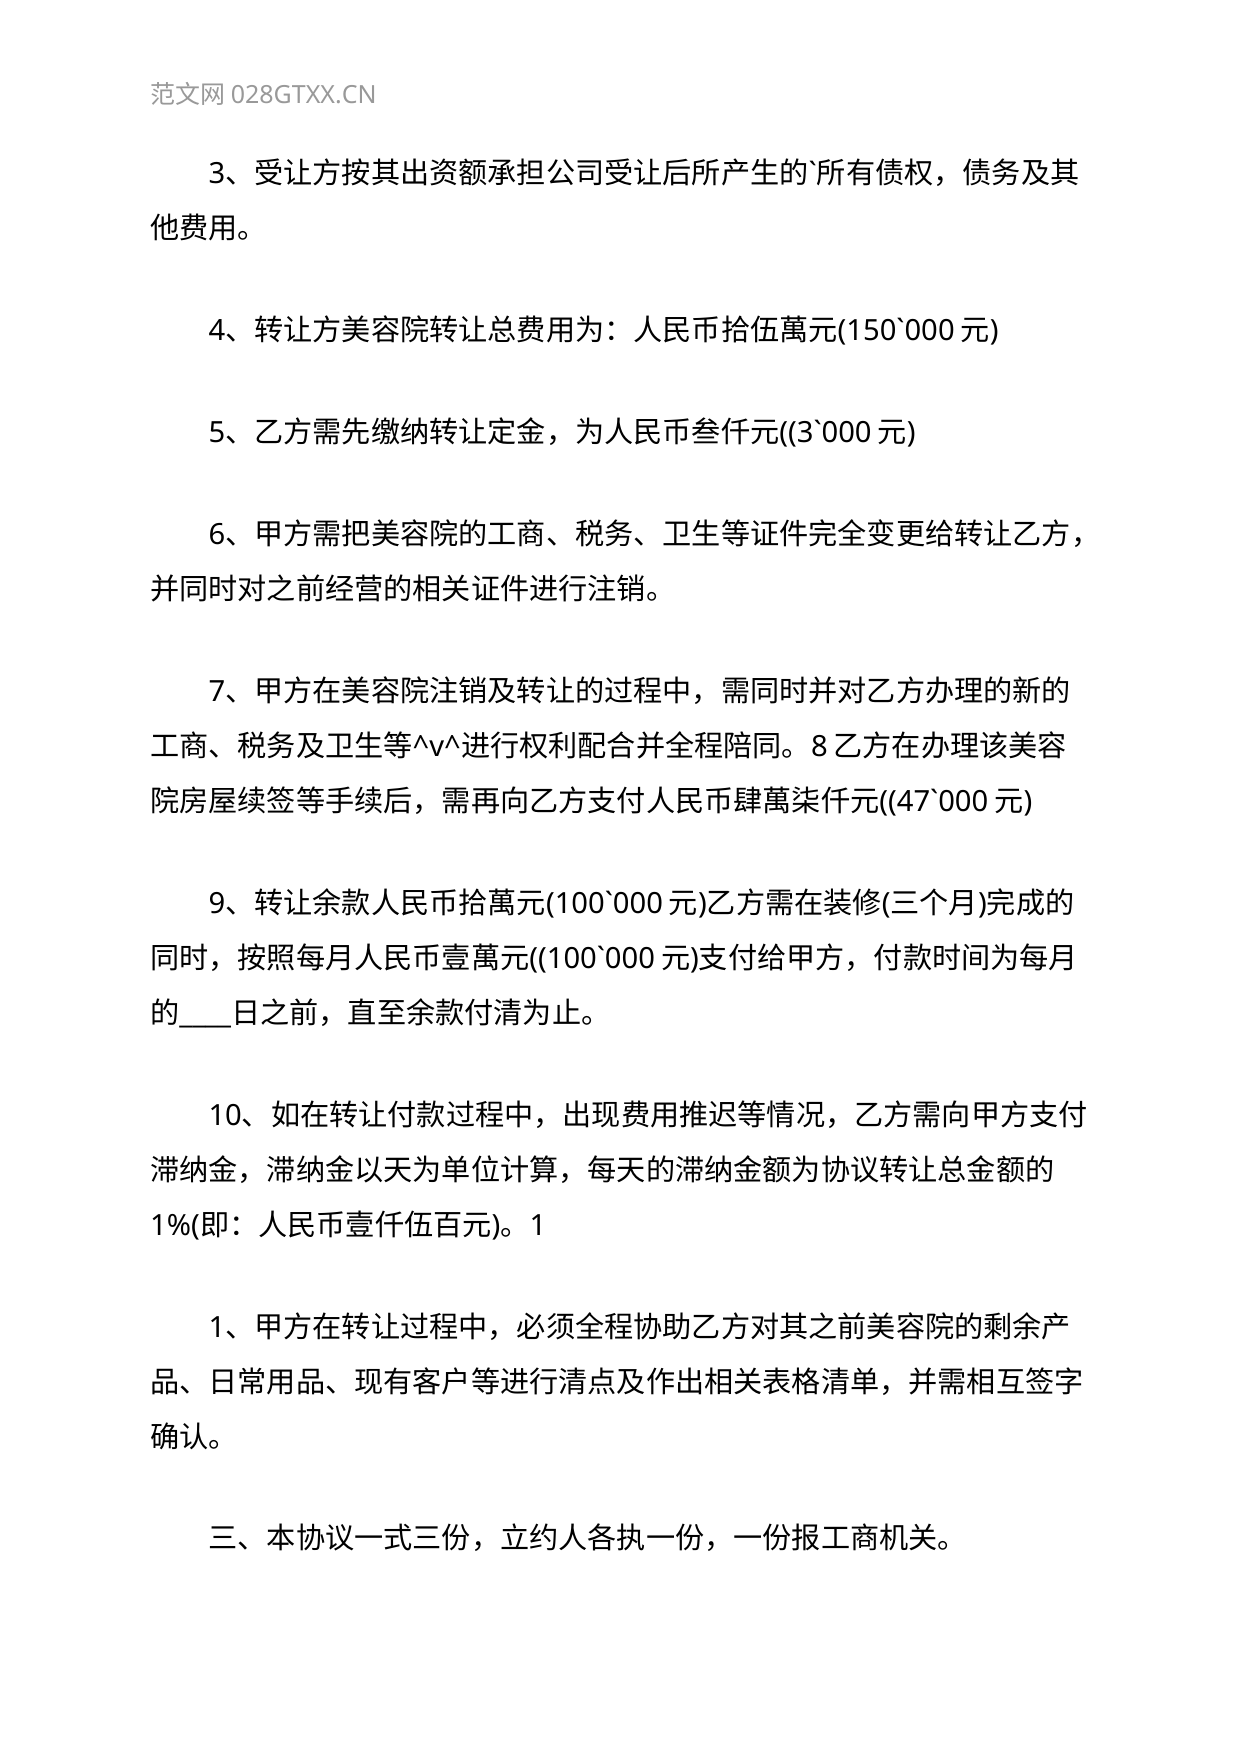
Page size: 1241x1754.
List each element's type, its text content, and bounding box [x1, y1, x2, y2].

text 3、受让方按其出资额承担公司受让后所产生的`所有债权，债务及其他费用。 [150, 150, 1090, 247]
text 4、转让方美容院转让总费用为：人民币拾伍萬元(150`000元) [150, 307, 1090, 349]
text 9、转让余款人民币拾萬元(100`000元)乙方需在装修(三个月)完成的同时，按照每月人民币壹萬元((100`000元)支付给甲方，付款时间为每月的____日之前，直至余款付清为止。 [150, 879, 1090, 1032]
text 10、如在转让付款过程中，出现费用推迟等情况，乙方需向甲方支付滞纳金，滞纳金以天为单位计算，每天的滞纳金额为协议转让总金额的1%(即：人民币壹仟伍百元)。1 [150, 1091, 1090, 1244]
text 1、甲方在转让过程中，必须全程协助乙方对其之前美容院的剩余产品、日常用品、现有客户等进行清点及作出相关表格清单，并需相互签字确认。 [150, 1303, 1090, 1456]
text 三、本协议一式三份，立约人各执一份，一份报工商机关。 [150, 1515, 1090, 1557]
text 7、甲方在美容院注销及转让的过程中，需同时并对乙方办理的新的工商、税务及卫生等^v^进行权利配合并全程陪同。8乙方在办理该美容院房屋续签等手续后，需再向乙方支付人民币肆萬柒仟元((47`000元) [150, 667, 1090, 820]
text 6、甲方需把美容院的工商、税务、卫生等证件完全变更给转让乙方，并同时对之前经营的相关证件进行注销。 [150, 511, 1090, 608]
text 5、乙方需先缴纳转让定金，为人民币叁仟元((3`000元) [150, 409, 1090, 451]
